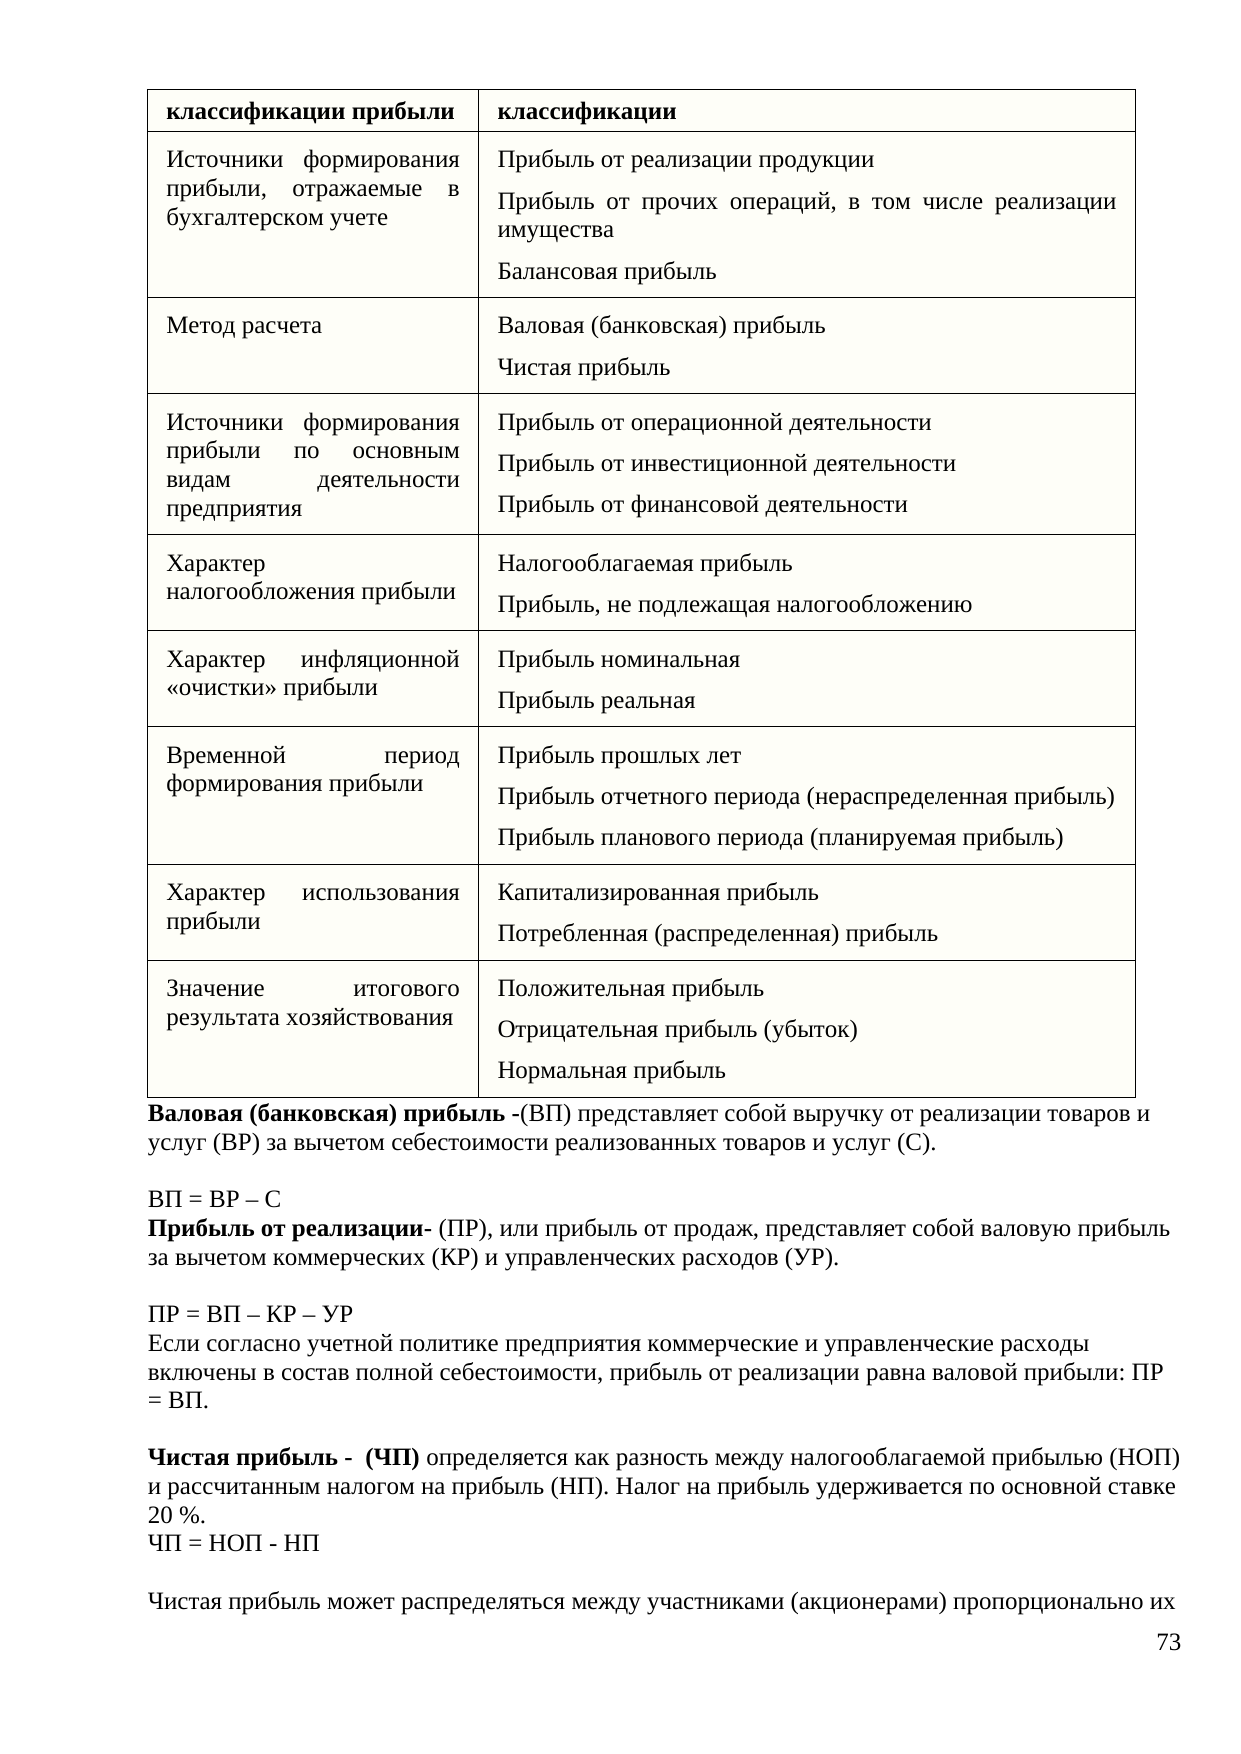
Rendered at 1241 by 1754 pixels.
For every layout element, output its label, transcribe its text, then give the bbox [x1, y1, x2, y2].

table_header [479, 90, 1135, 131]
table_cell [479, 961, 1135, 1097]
text Прибыль от реализации- (ПР), или прибыль от продаж, представляет собой валовую прибыль за вычетом коммерческих (КР) и управленческих расходов (УР). ПР = ВП – КР – УР Если согласно учетной политике предприятия коммерческие и управленческие расходы включены в состав полной себестоимости, прибыль от реализации равна валовой прибыли: ПР = ВП. [148, 1213, 1181, 1442]
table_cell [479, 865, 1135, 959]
text Валовая (банковская) прибыль -(ВП) представляет собой выручку от реализации товаров и услуг (ВР) за вычетом себестоимости реализованных товаров и услуг (С). ВП = ВР – С [148, 1098, 1181, 1213]
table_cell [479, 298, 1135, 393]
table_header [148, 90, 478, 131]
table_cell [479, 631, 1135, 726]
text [148, 1442, 1181, 1615]
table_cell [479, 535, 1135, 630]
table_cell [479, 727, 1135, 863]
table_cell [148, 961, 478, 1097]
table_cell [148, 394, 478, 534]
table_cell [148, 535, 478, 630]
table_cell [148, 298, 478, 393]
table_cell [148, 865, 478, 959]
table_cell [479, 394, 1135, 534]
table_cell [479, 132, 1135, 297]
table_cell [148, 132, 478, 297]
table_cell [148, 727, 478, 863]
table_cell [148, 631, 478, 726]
